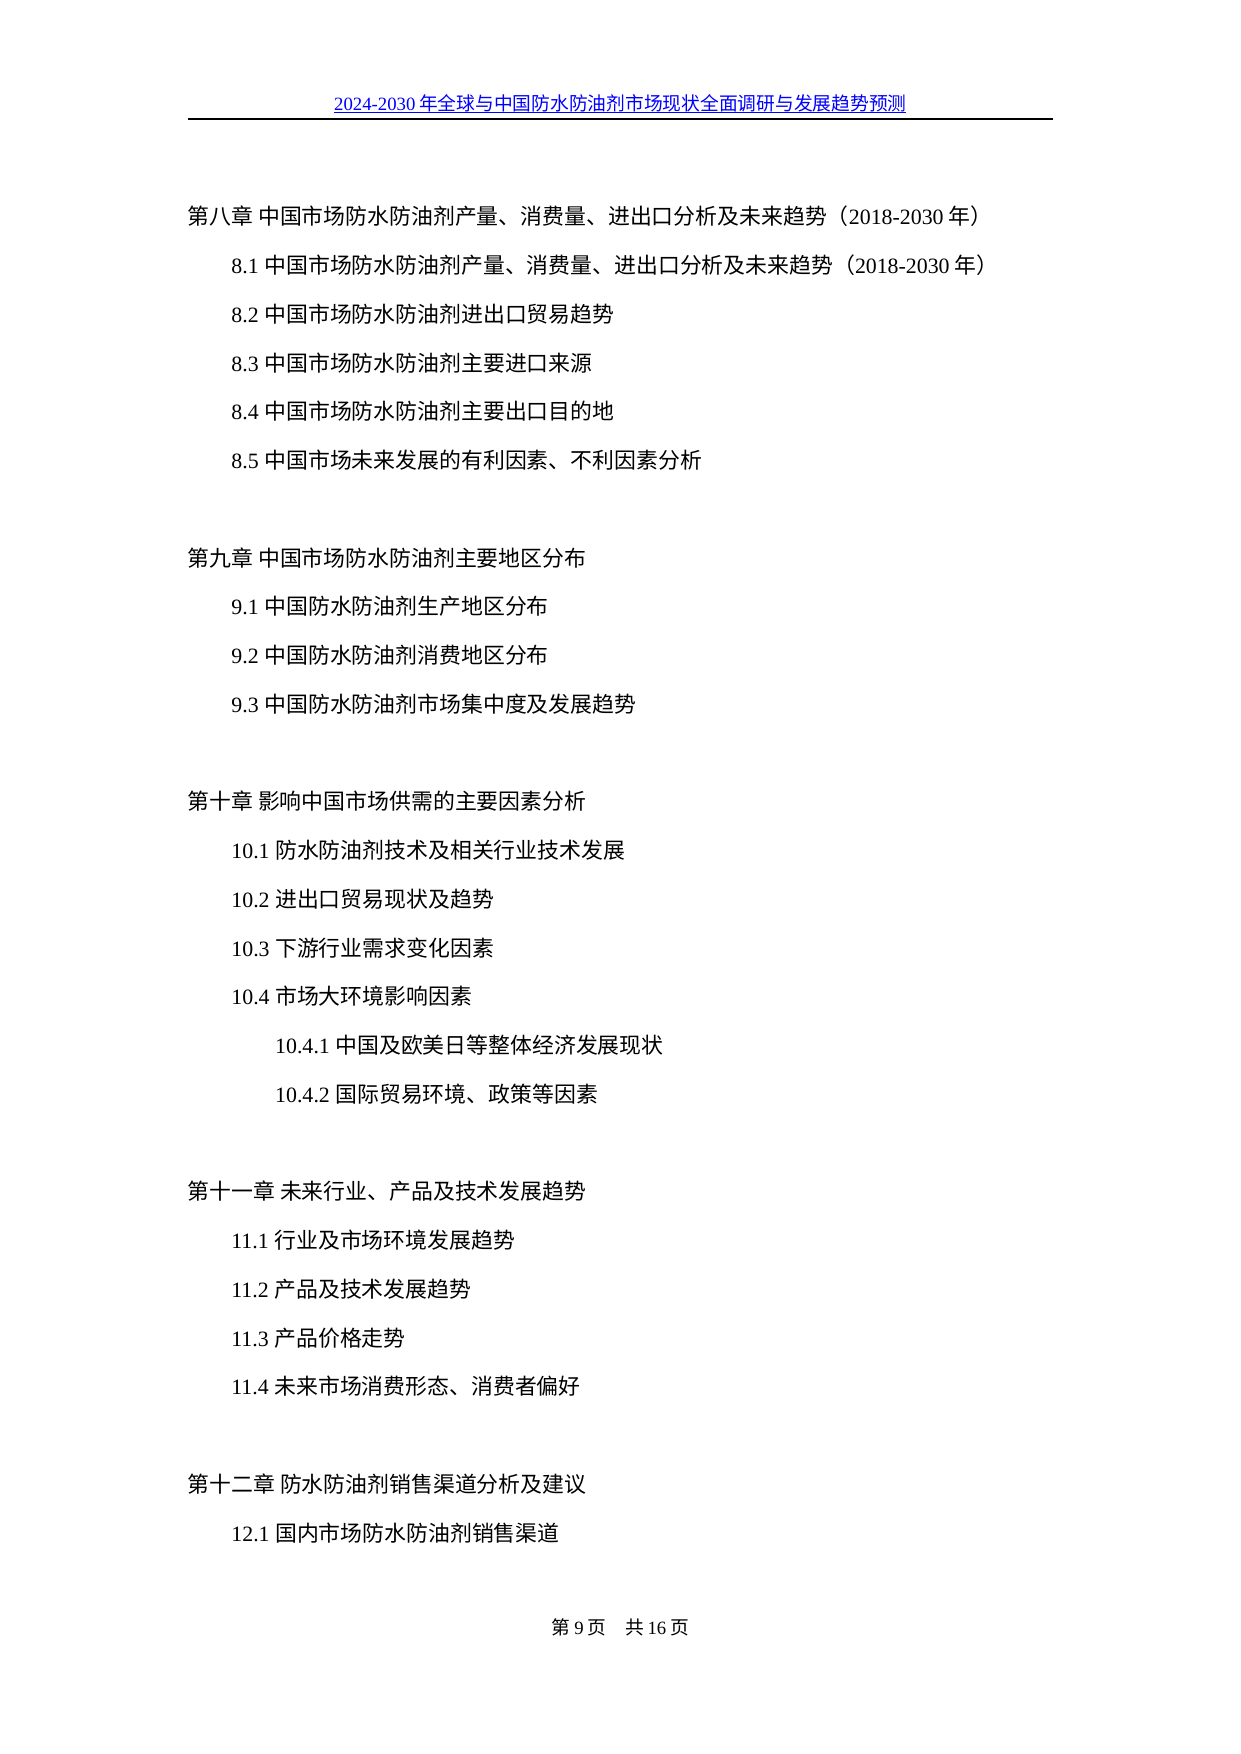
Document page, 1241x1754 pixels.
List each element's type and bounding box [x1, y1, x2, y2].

text [187, 150, 1053, 1548]
